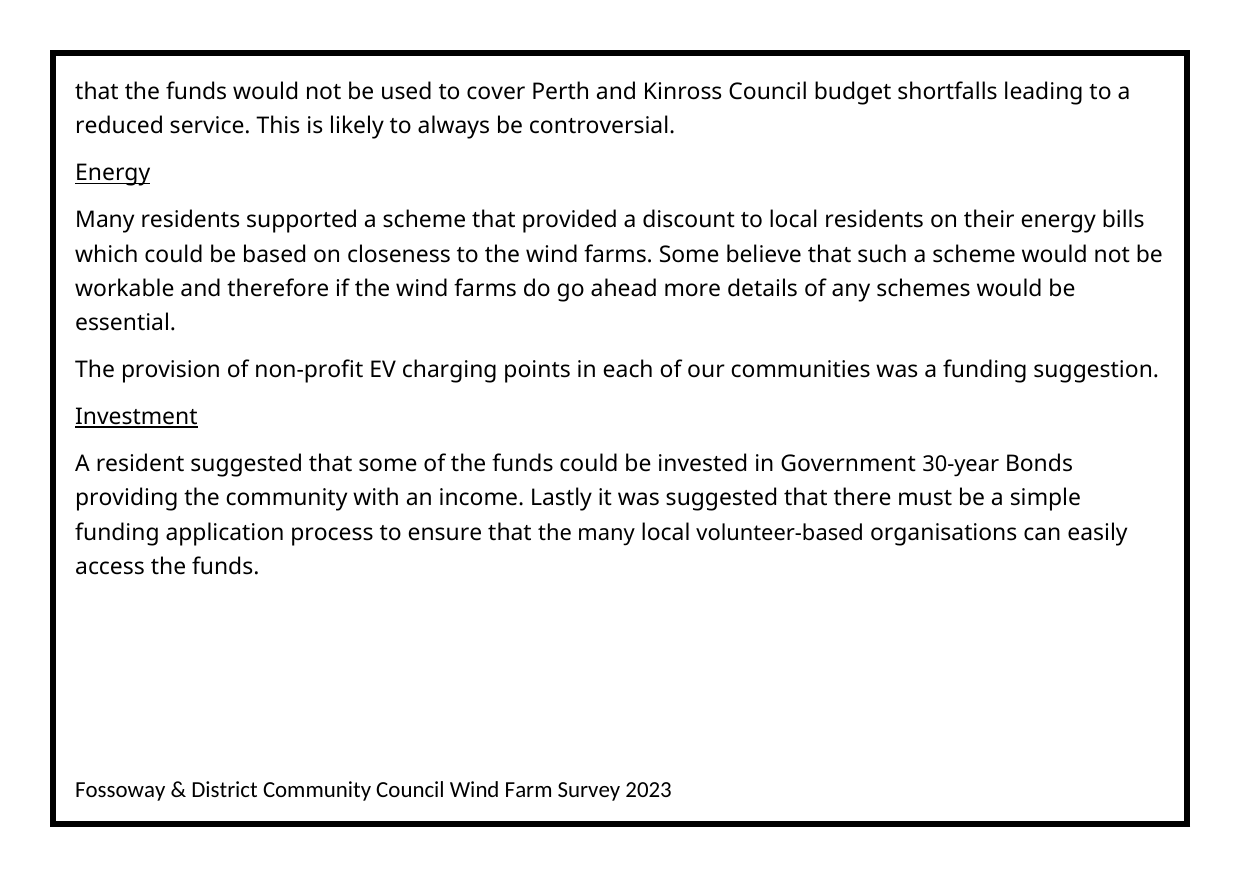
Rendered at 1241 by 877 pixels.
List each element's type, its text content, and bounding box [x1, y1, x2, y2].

text Many residents supported a scheme that provided a discount to local residents on their energy bills which could be based on closeness to the wind farms. Some believe that such a scheme would not be workable and therefore if the wind farms do go ahead more details of any schemes would be essential. [75, 203, 1165, 337]
text A resident suggested that some of the funds could be invested in Government 30-year Bonds providing the community with an income. Lastly it was suggested that there must be a simple funding application process to ensure that the many local volunteer-based organisations can easily access the funds. [75, 447, 1165, 581]
text The provision of non-profit EV charging points in each of our communities was a funding suggestion. [75, 353, 1165, 384]
text Energy [75, 156, 1165, 187]
text Investment [75, 400, 1165, 431]
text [75, 75, 1165, 141]
